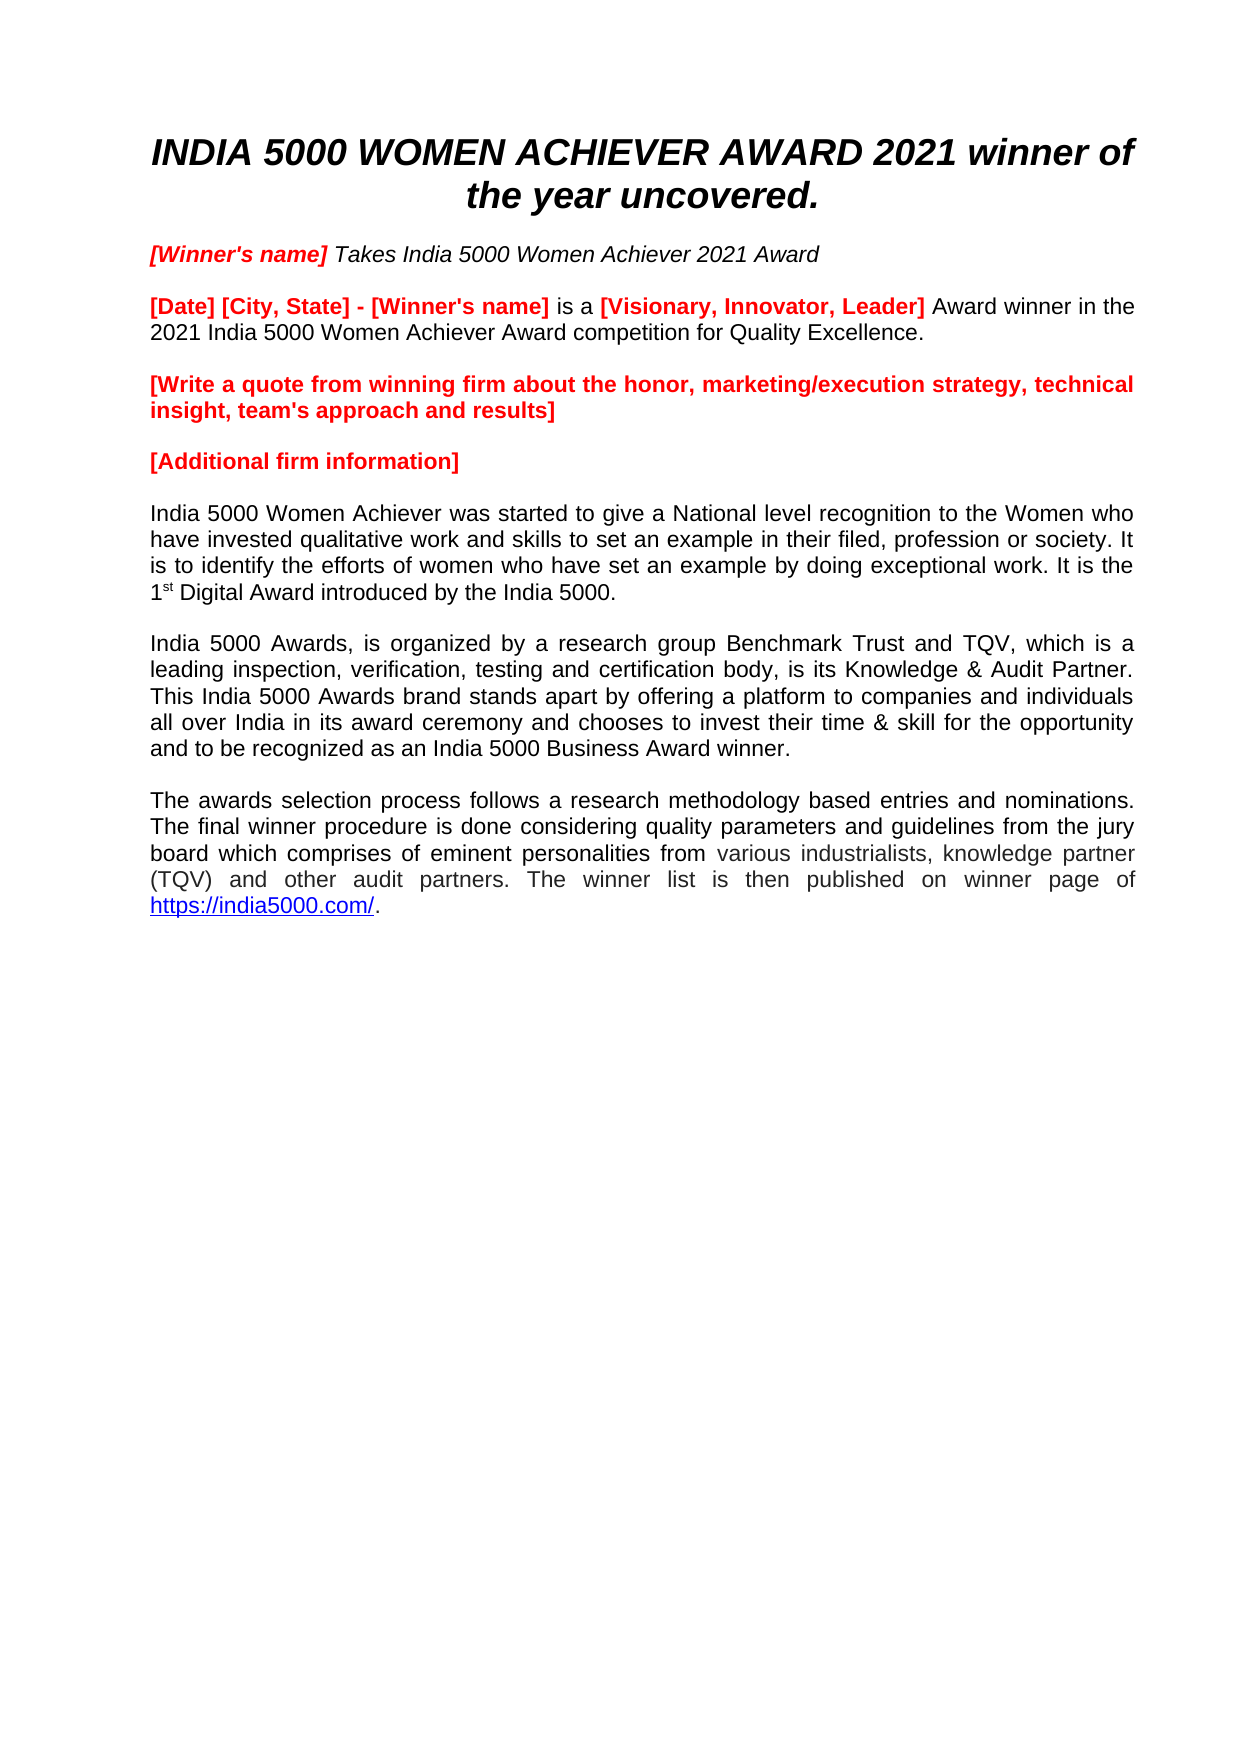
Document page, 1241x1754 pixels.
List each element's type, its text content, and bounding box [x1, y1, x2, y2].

text The awards selection process follows a research methodology based entries and nominations. The final winner procedure is done considering quality parameters and guidelines from the jury board which comprises of eminent personalities from various industrialists, knowledge partner (TQV) and other audit partners. The winner list is then published on winner page of https://india5000.com/. [150, 787, 1135, 866]
text India 5000 Awards, is organized by a research group Benchmark Trust and TQV, which is a leading inspection, verification, testing and certification body, is its Knowledge & Audit Partner. This India 5000 Awards brand stands apart by offering a platform to companies and individuals all over India in its award ceremony and chooses to invest their time & skill for the opportunity and to be recognized as an India 5000 Business Award winner. [150, 630, 1135, 762]
text [Date] [City, State] - [Winner's name] is a [Visionary, Innovator, Leader] Award winner in the 2021 India 5000 Women Achiever Award competition for Quality Excellence. [150, 293, 1135, 346]
text [Winner's name] Takes India 5000 Women Achiever 2021 Award [150, 241, 1135, 268]
text India 5000 Women Achiever was started to give a National level recognition to the Women who have invested qualitative work and skills to set an example in their filed, profession or society. It is to identify the efforts of women who have set an example by doing exceptional work. It is the 1st Digital Award introduced by the India 5000. [150, 499, 1135, 605]
text INDIA 5000 WOMEN ACHIEVER AWARD 2021 winner of the year uncovered. [150, 130, 1135, 216]
text [Write a quote from winning firm about the honor, marketing/execution strategy, technical insight, team's approach and results] [150, 371, 1135, 423]
text The awards selection process follows a research methodology based entries and nominations. The final winner procedure is done considering quality parameters and guidelines from the jury board which comprises of eminent personalities from various industrialists, knowledge partner (TQV) and other audit partners. The winner list is then published on winner page of https://india5000.com/. [150, 866, 1135, 918]
text [Additional firm information] [150, 448, 1135, 474]
